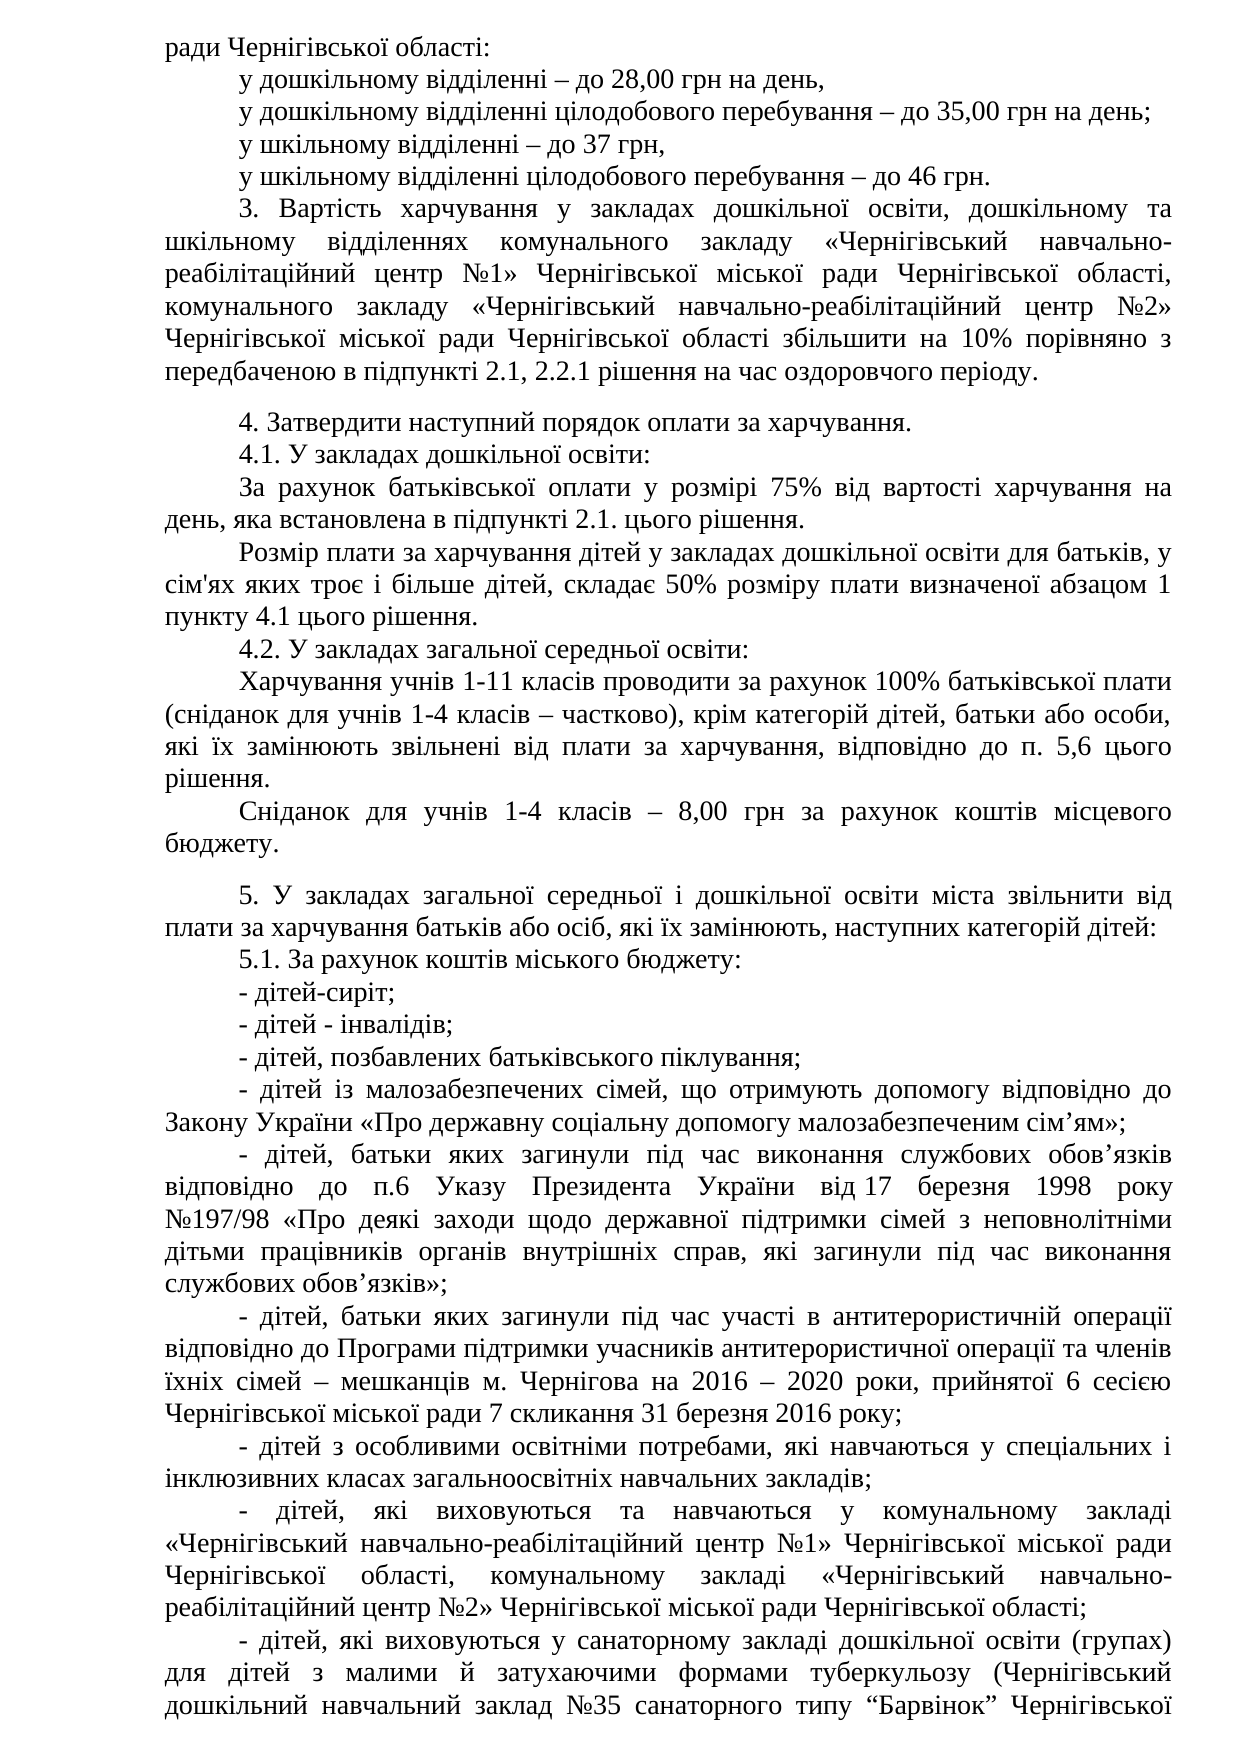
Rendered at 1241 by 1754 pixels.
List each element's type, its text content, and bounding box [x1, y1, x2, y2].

text - дітей, які виховуються та навчаються у комунальному закладі «Чернігівський навчально-реабілітаційний центр №1» Чернігівської міської ради Чернігівської області, комунальному закладі «Чернігівський навчально-реабілітаційний центр №2» Чернігівської міської ради Чернігівської області; [164, 1493, 1173, 1623]
text - дітей із малозабезпечених сімей, що отримують допомогу відповідно до Закону України «Про державну соціальну допомогу малозабезпеченим сім’ям»; [164, 1072, 1173, 1137]
text 4.2. У закладах загальної середньої освіти: [164, 632, 1173, 664]
text у дошкільному відділенні – до 28,00 грн на день, [164, 62, 1173, 94]
text у шкільному відділенні цілодобового перебування – до 46 грн. [164, 159, 1173, 192]
text 5.1. За рахунок коштів міського бюджету: [164, 943, 1173, 975]
text - дітей, батьки яких загинули під час участі в антитерористичній операції відповідно до Програми підтримки учасників антитерористичної операції та членів їхніх сімей – мешканців м. Чернігова на 2016 – 2020 роки, прийнятої 6 сесією Чернігівської міської ради 7 скликання 31 березня 2016 року; [164, 1299, 1173, 1428]
text Розмір плати за харчування дітей у закладах дошкільної освіти для батьків, у сім'ях яких троє і більше дітей, складає 50% розміру плати визначеної абзацом 1 пункту 4.1 цього рішення. [164, 535, 1173, 632]
text 4. Затвердити наступний порядок оплати за харчування. [164, 405, 1173, 437]
text Харчування учнів 1-11 класів проводити за рахунок 100% батьківської плати (сніданок для учнів 1-4 класів – частково), крім категорій дітей, батьки або особи, які їх замінюють звільнені від плати за харчування, відповідно до п. 5,6 цього рішення. [164, 664, 1173, 794]
text - дітей, позбавлених батьківського піклування; [164, 1040, 1173, 1072]
text 5. У закладах загальної середньої і дошкільної освіти міста звільнити від плати за харчування батьків або осіб, які їх замінюють, наступних категорій дітей: [164, 878, 1173, 943]
text Сніданок для учнів 1-4 класів – 8,00 грн за рахунок коштів місцевого бюджету. [164, 794, 1173, 859]
text За рахунок батьківської оплати у розмірі 75% від вартості харчування на день, яка встановлена в підпункті 2.1. цього рішення. [164, 470, 1173, 535]
text у шкільному відділенні – до 37 грн, [164, 127, 1173, 159]
text 3. Вартість харчування у закладах дошкільної освіти, дошкільному та шкільному відділеннях комунального закладу «Чернігівський навчально-реабілітаційний центр №1» Чернігівської міської ради Чернігівської області, комунального закладу «Чернігівський навчально-реабілітаційний центр №2» Чернігівської міської ради Чернігівської області збільшити на 10% порівняно з передбаченою в підпункті 2.1, 2.2.1 рішення на час оздоровчого періоду. [164, 192, 1173, 386]
text - дітей з особливими освітніми потребами, які навчаються у спеціальних і інклюзивних класах загальноосвітніх навчальних закладів; [164, 1428, 1173, 1493]
text у дошкільному відділенні цілодобового перебування – до 35,00 грн на день; [164, 94, 1173, 127]
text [164, 29, 1173, 62]
text - дітей, батьки яких загинули під час виконання службових обов’язків відповідно до п.6 Указу Президента України від 17 березня 1998 року №197/98 «Про деякі заходи щодо державної підтримки сімей з неповнолітніми дітьми працівників органів внутрішніх справ, які загинули під час виконання службових обов’язків»; [164, 1137, 1173, 1299]
text - дітей - інвалідів; [164, 1007, 1173, 1040]
text - дітей-сиріт; [164, 975, 1173, 1007]
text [164, 1623, 1173, 1720]
text 4.1. У закладах дошкільної освіти: [164, 437, 1173, 470]
